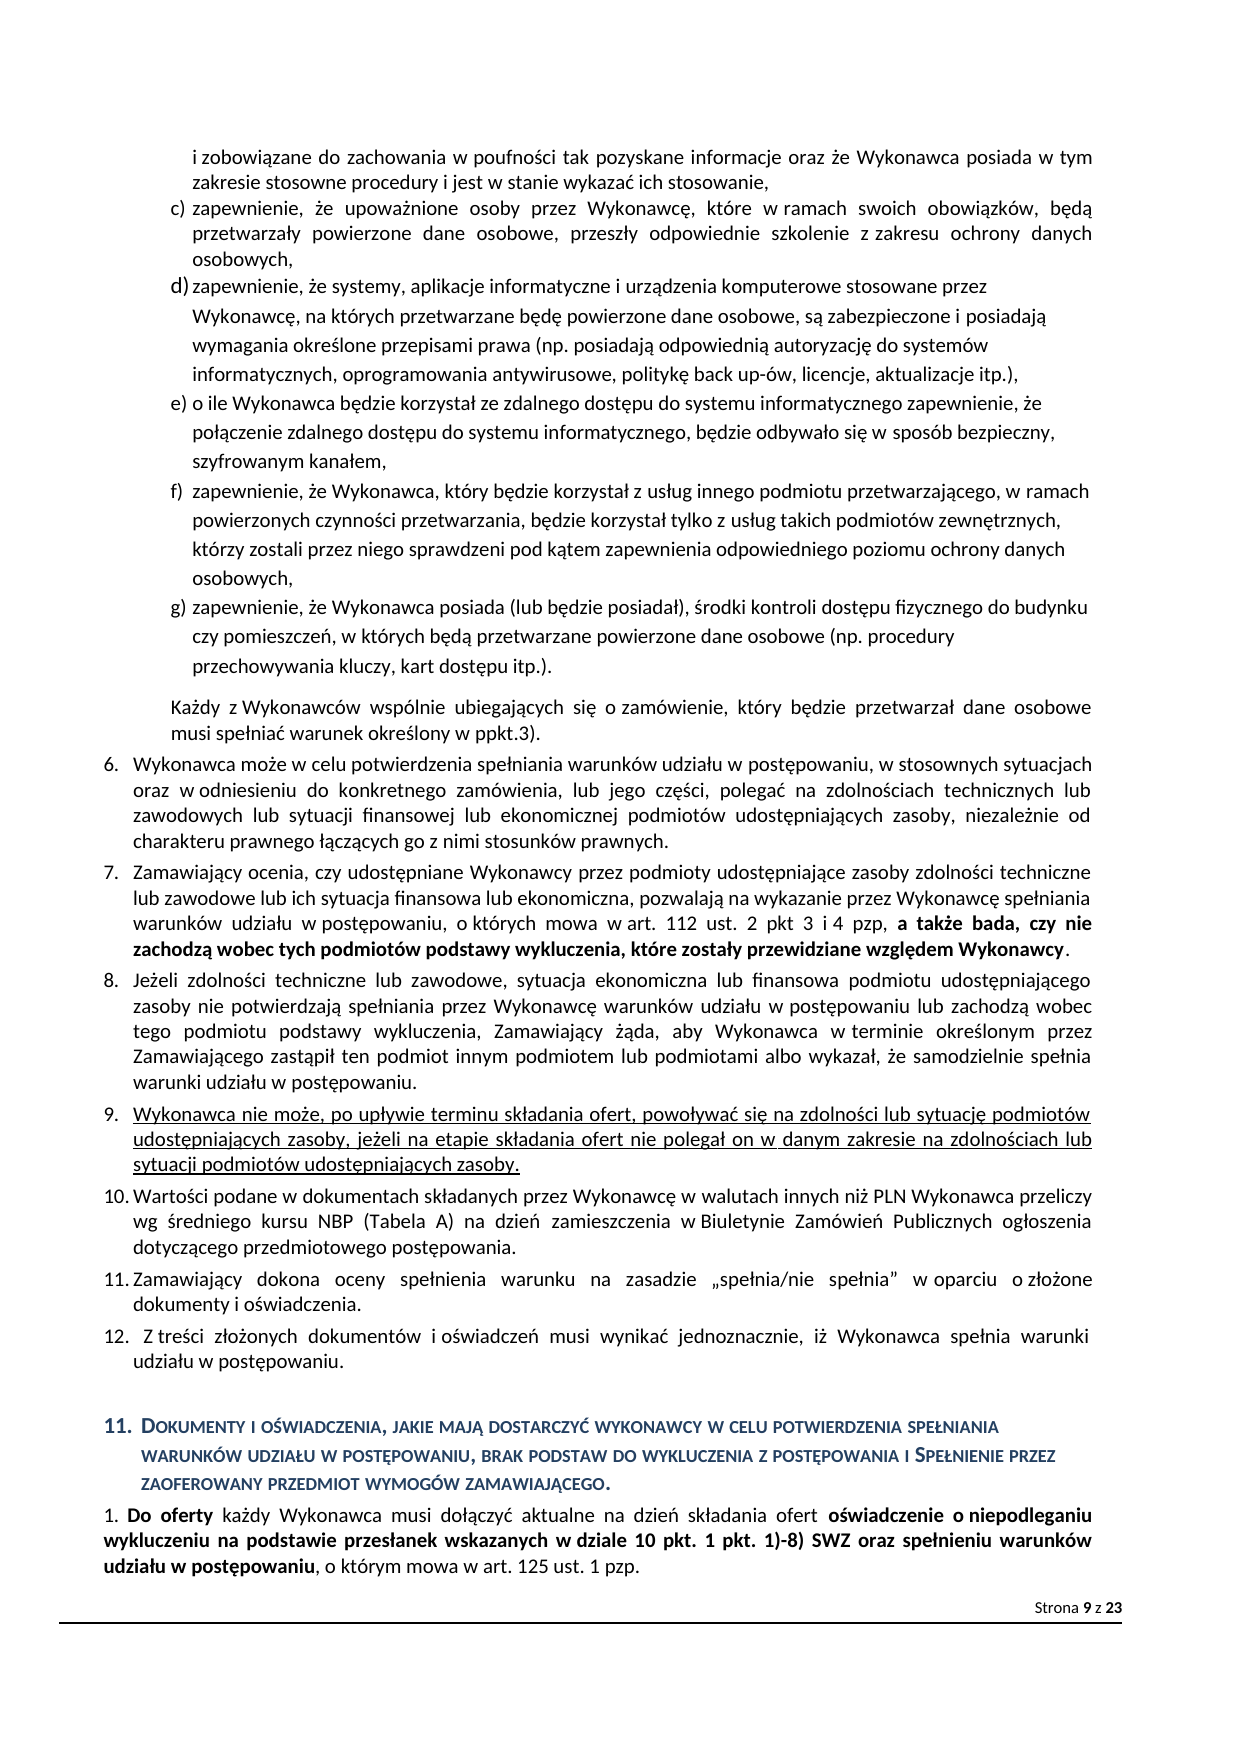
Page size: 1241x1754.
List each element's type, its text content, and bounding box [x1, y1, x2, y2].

list Zamawiający dokona oceny spełnienia warunku na zasadzie „spełnia/nie spełnia” w oparciu o złożone dokumenty i oświadczenia. [103, 1266, 1092, 1317]
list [170, 144, 1092, 195]
list g) zapewnienie, że Wykonawca posiada (lub będzie posiadał), środki kontroli dostępu fizycznego do budynku czy pomieszczeń, w których będą przetwarzane powierzone dane osobowe (np. procedury przechowywania kluczy, kart dostępu itp.). [170, 594, 1092, 678]
list Wykonawca może w celu potwierdzenia spełniania warunków udziału w postępowaniu, w stosownych sytuacjach oraz w odniesieniu do konkretnego zamówienia, lub jego części, polegać na zdolnościach technicznych lub zawodowych lub sytuacji finansowej lub ekonomicznej podmiotów udostępniających zasoby, niezależnie od charakteru prawnego łączących go z nimi stosunków prawnych. [103, 752, 1092, 853]
list Zamawiający ocenia, czy udostępniane Wykonawcy przez podmioty udostępniające zasoby zdolności techniczne lub zawodowe lub ich sytuacja finansowa lub ekonomiczna, pozwalają na wykazanie przez Wykonawcę spełniania warunków udziału w postępowaniu, o których mowa w art. 112 ust. 2 pkt 3 i 4 pzp, a także bada, czy nie zachodzą wobec tych podmiotów podstawy wykluczenia, które zostały przewidziane względem Wykonawcy. [103, 859, 1092, 961]
list Wykonawca nie może, po upływie terminu składania ofert, powoływać się na zdolności lub sytuację podmiotów udostępniających zasoby, jeżeli na etapie składania ofert nie polegał on w danym zakresie na zdolnościach lub sytuacji podmiotów udostępniających zasoby. [103, 1101, 1092, 1177]
subtitle Dokumenty i oświadczenia, jakie mają dostarczyć wykonawcy w celu potwierdzenia spełniania warunków udziału w postępowaniu, brak podstaw do wykluczenia z postępowania i Spełnienie przez zaoferowany przedmiot wymogów zamawiającego. [103, 1412, 1092, 1496]
list Każdy z Wykonawców wspólnie ubiegających się o zamówienie, który będzie przetwarzał dane osobowe musi spełniać warunek określony w ppkt.3). [171, 694, 1092, 745]
list f) zapewnienie, że Wykonawca, który będzie korzystał z usług innego podmiotu przetwarzającego, w ramach powierzonych czynności przetwarzania, będzie korzystał tylko z usług takich podmiotów zewnętrznych, którzy zostali przez niego sprawdzeni pod kątem zapewnienia odpowiedniego poziomu ochrony danych osobowych, [170, 478, 1092, 591]
text 1. Do oferty każdy Wykonawca musi dołączyć aktualne na dzień składania ofert oświadczenie o niepodleganiu wykluczeniu na podstawie przesłanek wskazanych w dziale 10 pkt. 1 pkt. 1)-8) SWZ oraz spełnieniu warunków udziału w postępowaniu, o którym mowa w art. 125 ust. 1 pzp. [103, 1502, 1092, 1578]
list Z treści złożonych dokumentów i oświadczeń musi wynikać jednoznacznie, iż Wykonawca spełnia warunki udziału w postępowaniu. [103, 1323, 1090, 1374]
list d) zapewnienie, że systemy, aplikacje informatyczne i urządzenia komputerowe stosowane przez Wykonawcę, na których przetwarzane będę powierzone dane osobowe, są zabezpieczone i posiadają wymagania określone przepisami prawa (np. posiadają odpowiednią autoryzację do systemów informatycznych, oprogramowania antywirusowe, politykę back up-ów, licencje, aktualizacje itp.), [170, 271, 1092, 387]
list Wartości podane w dokumentach składanych przez Wykonawcę w walutach innych niż PLN Wykonawca przeliczy wg średniego kursu NBP (Tabela A) na dzień zamieszczenia w Biuletynie Zamówień Publicznych ogłoszenia dotyczącego przedmiotowego postępowania. [103, 1183, 1092, 1259]
list Jeżeli zdolności techniczne lub zawodowe, sytuacja ekonomiczna lub finansowa podmiotu udostępniającego zasoby nie potwierdzają spełniania przez Wykonawcę warunków udziału w postępowaniu lub zachodzą wobec tego podmiotu podstawy wykluczenia, Zamawiający żąda, aby Wykonawca w terminie określonym przez Zamawiającego zastąpił ten podmiot innym podmiotem lub podmiotami albo wykazał, że samodzielnie spełnia warunki udziału w postępowaniu. [103, 967, 1092, 1094]
list e) o ile Wykonawca będzie korzystał ze zdalnego dostępu do systemu informatycznego zapewnienie, że połączenie zdalnego dostępu do systemu informatycznego, będzie odbywało się w sposób bezpieczny, szyfrowanym kanałem, [170, 390, 1092, 474]
list c) zapewnienie, że upoważnione osoby przez Wykonawcę, które w ramach swoich obowiązków, będą przetwarzały powierzone dane osobowe, przeszły odpowiednie szkolenie z zakresu ochrony danych osobowych, [170, 195, 1092, 271]
